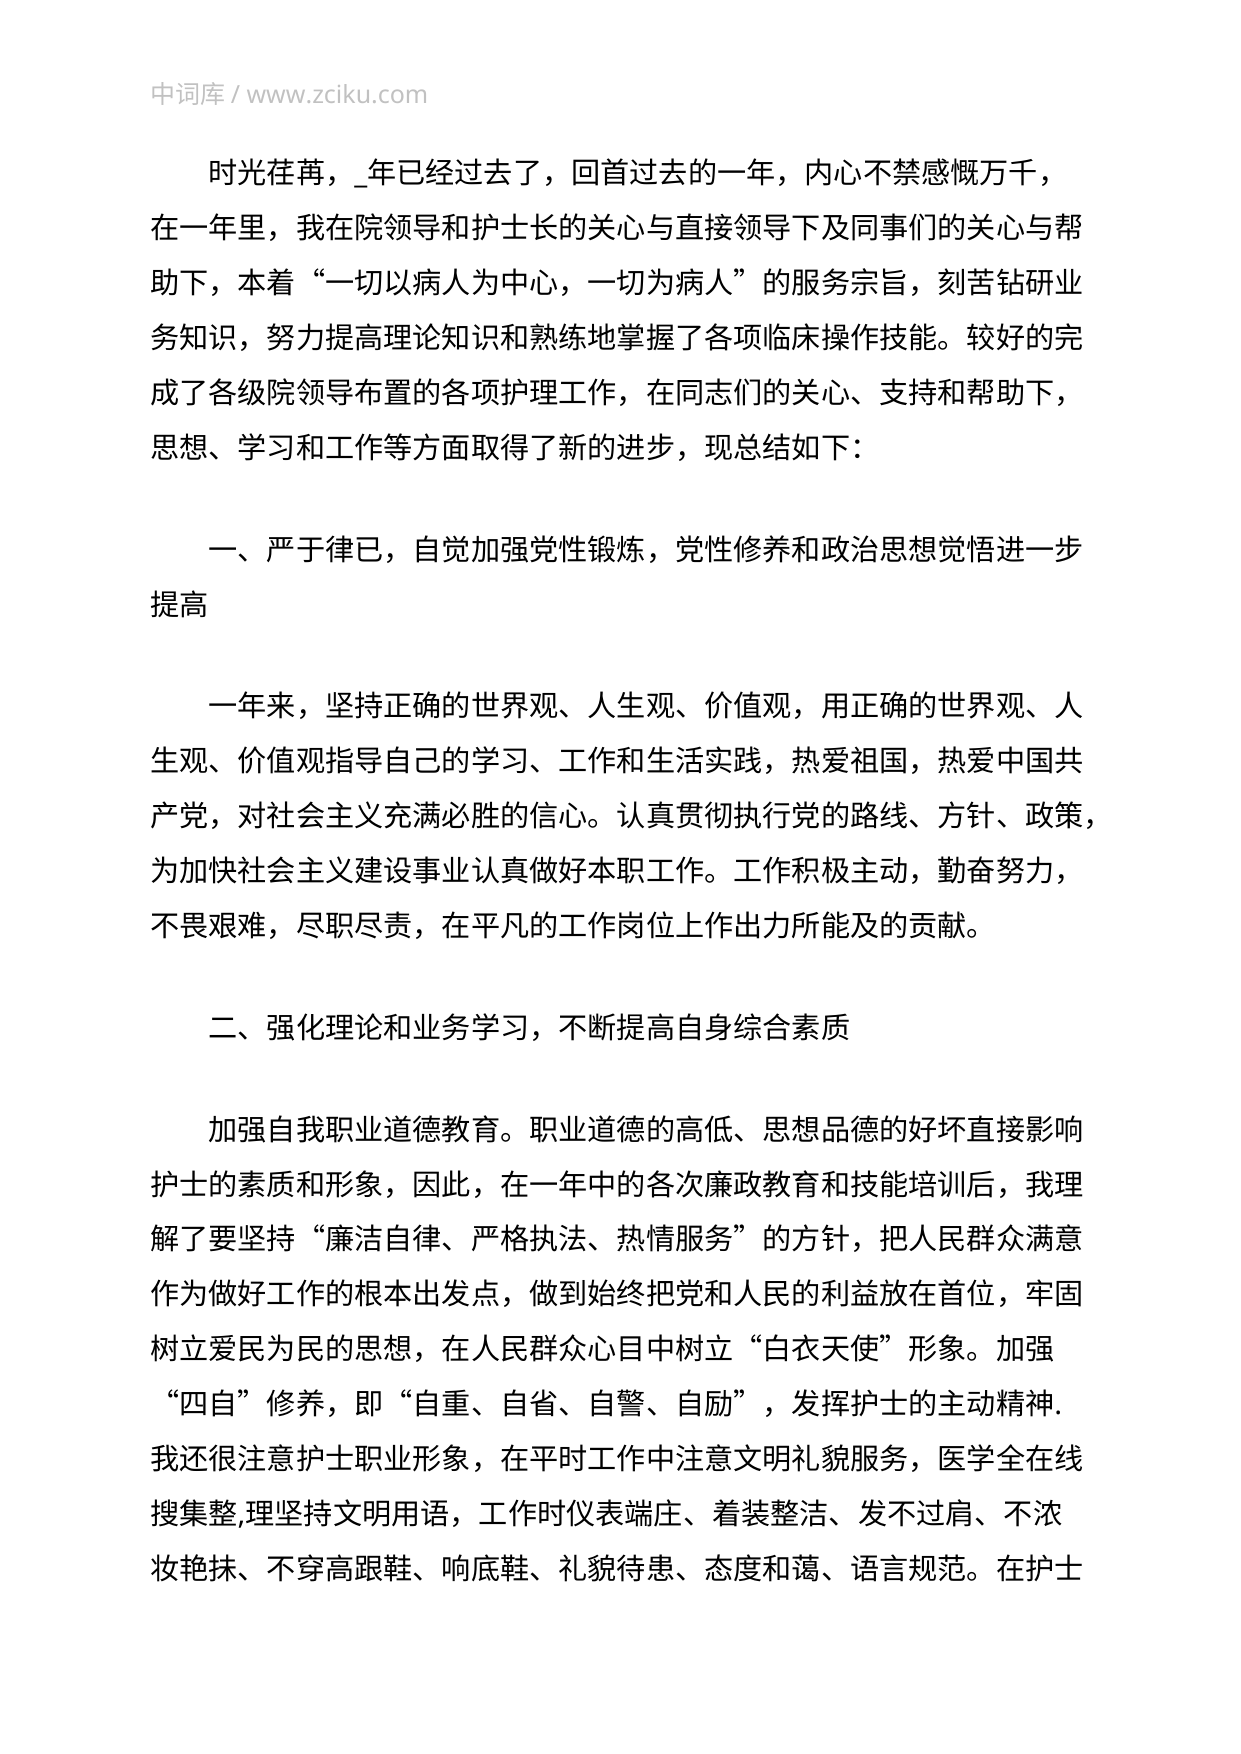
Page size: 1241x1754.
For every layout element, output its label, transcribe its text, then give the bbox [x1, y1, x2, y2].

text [150, 1106, 1090, 1588]
text 一、严于律已，自觉加强党性锻炼，党性修养和政治思想觉悟进一步提高 [150, 526, 1090, 623]
text 一年来，坚持正确的世界观、人生观、价值观，用正确的世界观、人生观、价值观指导自己的学习、工作和生活实践，热爱祖国，热爱中国共产党，对社会主义充满必胜的信心。认真贯彻执行党的路线、方针、政策，为加快社会主义建设事业认真做好本职工作。工作积极主动，勤奋努力，不畏艰难，尽职尽责，在平凡的工作岗位上作出力所能及的贡献。 [150, 683, 1090, 945]
text 二、强化理论和业务学习，不断提高自身综合素质 [150, 1004, 1090, 1047]
text 时光荏苒，_年已经过去了，回首过去的一年，内心不禁感慨万千，在一年里，我在院领导和护士长的关心与直接领导下及同事们的关心与帮助下，本着“一切以病人为中心，一切为病人”的服务宗旨，刻苦钻研业务知识，努力提高理论知识和熟练地掌握了各项临床操作技能。较好的完成了各级院领导布置的各项护理工作，在同志们的关心、支持和帮助下，思想、学习和工作等方面取得了新的进步，现总结如下： [150, 150, 1090, 467]
